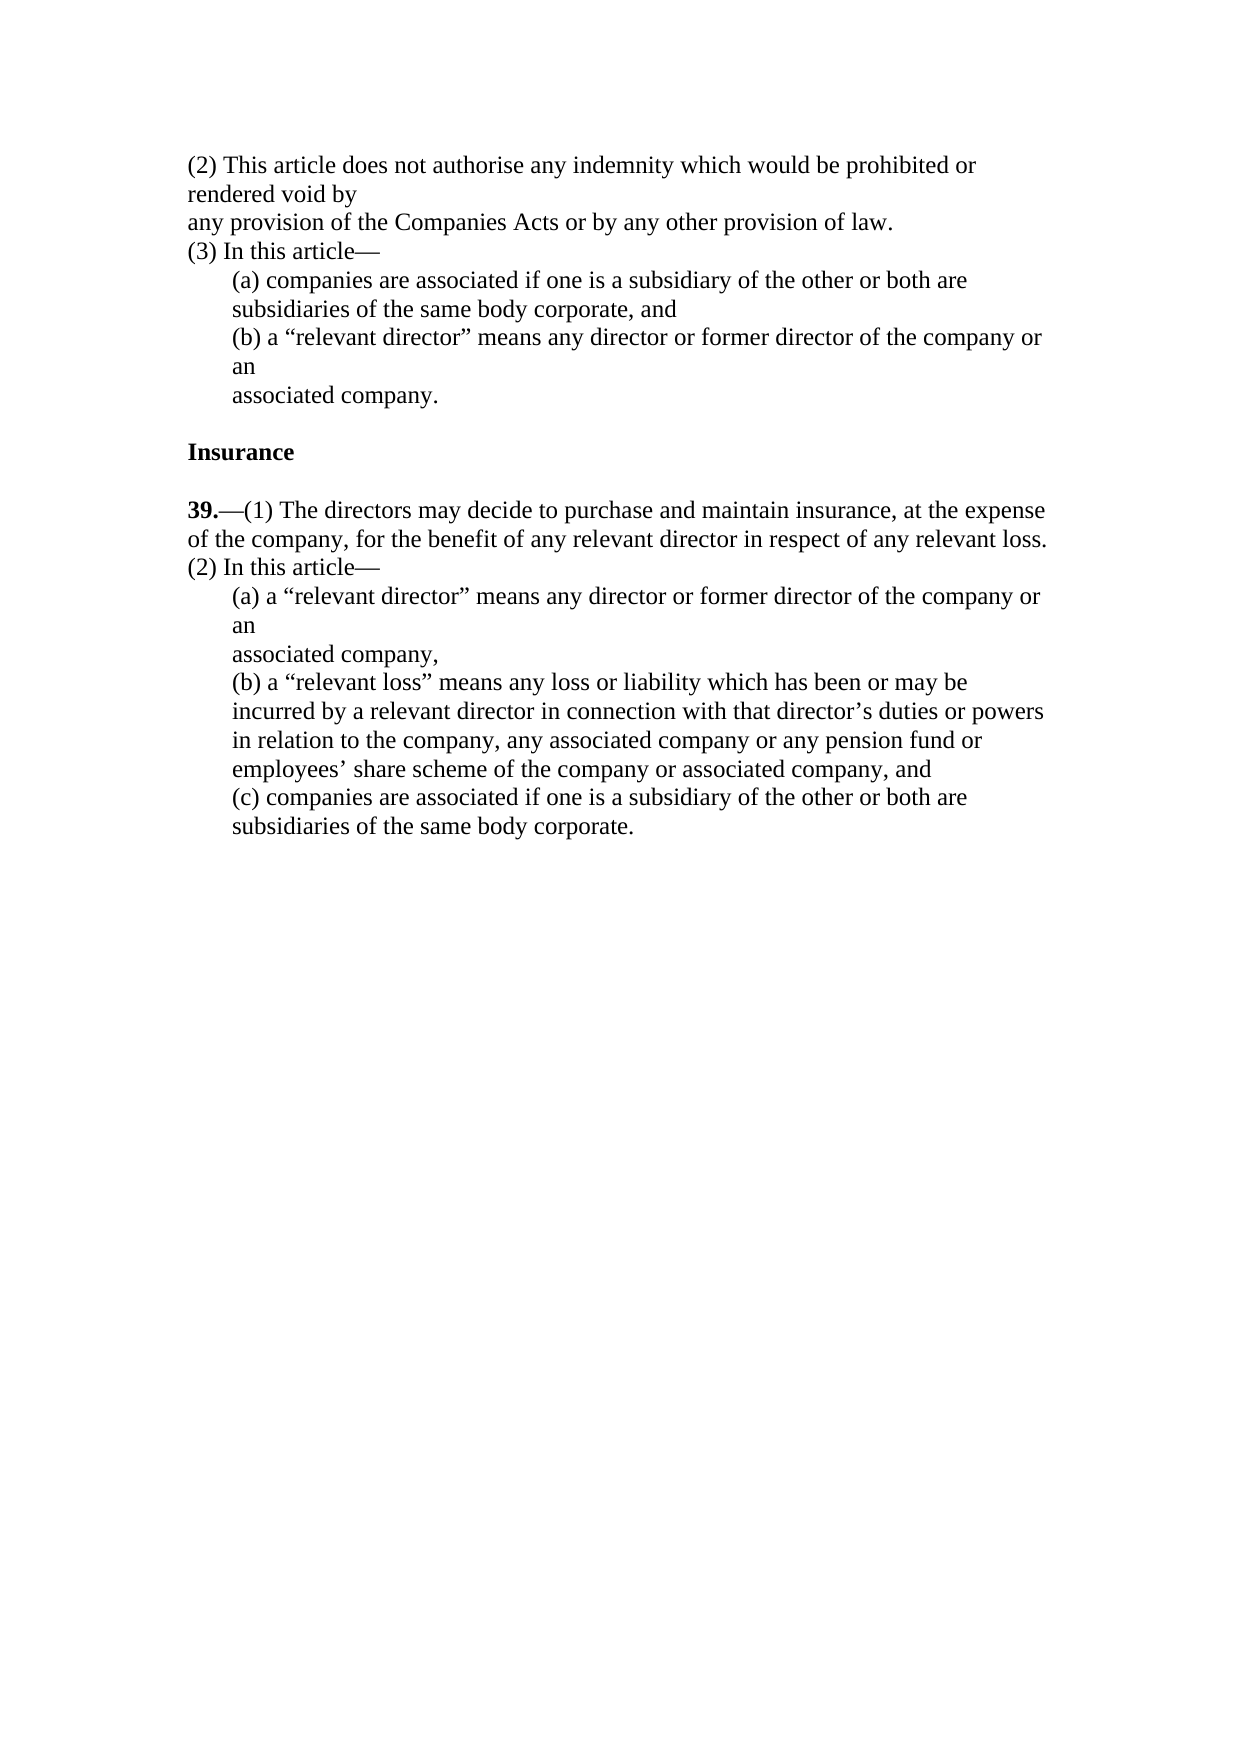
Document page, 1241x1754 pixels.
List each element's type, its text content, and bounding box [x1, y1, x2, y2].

text Insurance [187, 437, 1053, 466]
text (2) This article does not authorise any indemnity which would be prohibited or rendered void by [187, 150, 1053, 207]
text associated company, [232, 639, 1053, 667]
text (a) companies are associated if one is a subsidiary of the other or both are subsidiaries of the same body corporate, and [232, 265, 1053, 322]
text (c) companies are associated if one is a subsidiary of the other or both are subsidiaries of the same body corporate. [232, 782, 1053, 840]
text (b) a “relevant director” means any director or former director of the company or an [232, 322, 1053, 380]
text (3) In this article— [187, 236, 1053, 265]
text 39.—(1) The directors may decide to purchase and maintain insurance, at the expense of the company, for the benefit of any relevant director in respect of any relevant loss. [187, 495, 1053, 552]
text (b) a “relevant loss” means any loss or liability which has been or may be incurred by a relevant director in connection with that director’s duties or powers in relation to the company, any associated company or any pension fund or employees’ share scheme of the company or associated company, and [232, 667, 1053, 782]
text any provision of the Companies Acts or by any other provision of law. [187, 207, 1053, 236]
text (a) a “relevant director” means any director or former director of the company or an [232, 581, 1053, 639]
text (2) In this article— [187, 552, 1053, 581]
text associated company. [232, 380, 1053, 409]
